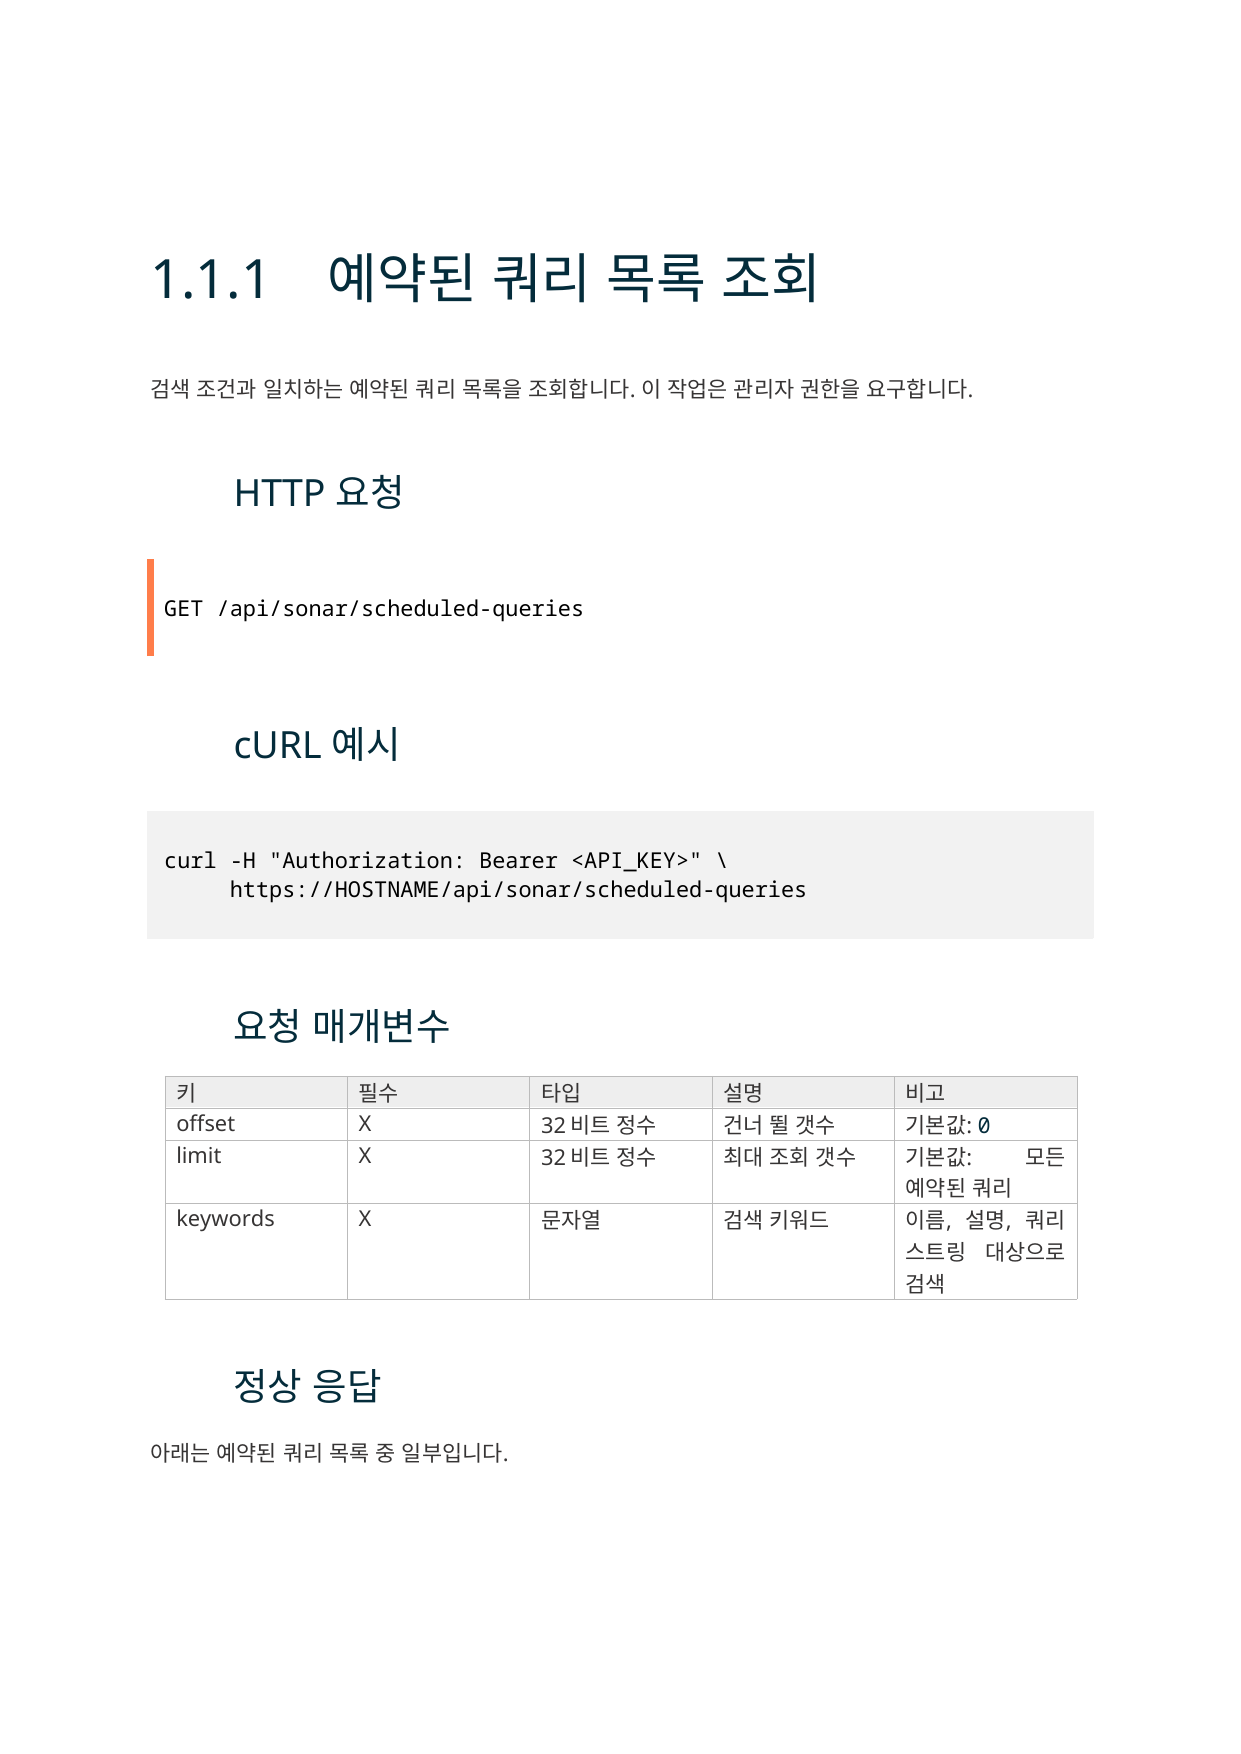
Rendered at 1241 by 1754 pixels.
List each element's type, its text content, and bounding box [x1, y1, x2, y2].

table_cell 기본값: 모든 예약된 쿼리 [895, 1141, 1077, 1203]
table_cell offset [166, 1109, 347, 1139]
table_cell 기본값: 0 [895, 1109, 1077, 1139]
table_header 키 [166, 1077, 347, 1107]
table_cell 32비트 정수 [530, 1109, 712, 1139]
table_cell limit [166, 1141, 347, 1203]
text 검색 조건과 일치하는 예약된 쿼리 목록을 조회합니다. 이 작업은 관리자 권한을 요구합니다. [150, 372, 1090, 404]
table_cell 건너 뛸 갯수 [713, 1109, 894, 1139]
table_cell 이름, 설명, 쿼리 스트링 대상으로 검색 [895, 1204, 1077, 1298]
table_cell 최대 조회 갯수 [713, 1141, 894, 1203]
table_cell keywords [166, 1204, 347, 1298]
text 아래는 예약된 쿼리 목록 중 일부입니다. [150, 1436, 1090, 1468]
table_cell 검색 키워드 [713, 1204, 894, 1298]
table_cell X [348, 1141, 529, 1203]
text GET /api/sonar/scheduled-queries [154, 560, 1093, 656]
table_cell 32비트 정수 [530, 1141, 712, 1203]
table_header 타입 [530, 1077, 712, 1107]
subtitle 요청 매개변수 [150, 996, 1090, 1051]
subtitle 정상 응답 [150, 1357, 1090, 1411]
table_header 비고 [895, 1077, 1077, 1107]
table_cell 문자열 [530, 1204, 712, 1298]
table_header 설명 [713, 1077, 894, 1107]
table_header 필수 [348, 1077, 529, 1107]
table_cell X [348, 1109, 529, 1139]
table_cell X [348, 1204, 529, 1298]
text curl -H "Authorization: Bearer <API_KEY>" \ https://HOSTNAME/api/sonar/scheduled-queries [148, 812, 1093, 938]
subtitle cURL 예시 [150, 714, 1090, 769]
subtitle 예약된 쿼리 목록 조회 [150, 236, 1090, 314]
subtitle HTTP 요청 [150, 463, 1090, 517]
